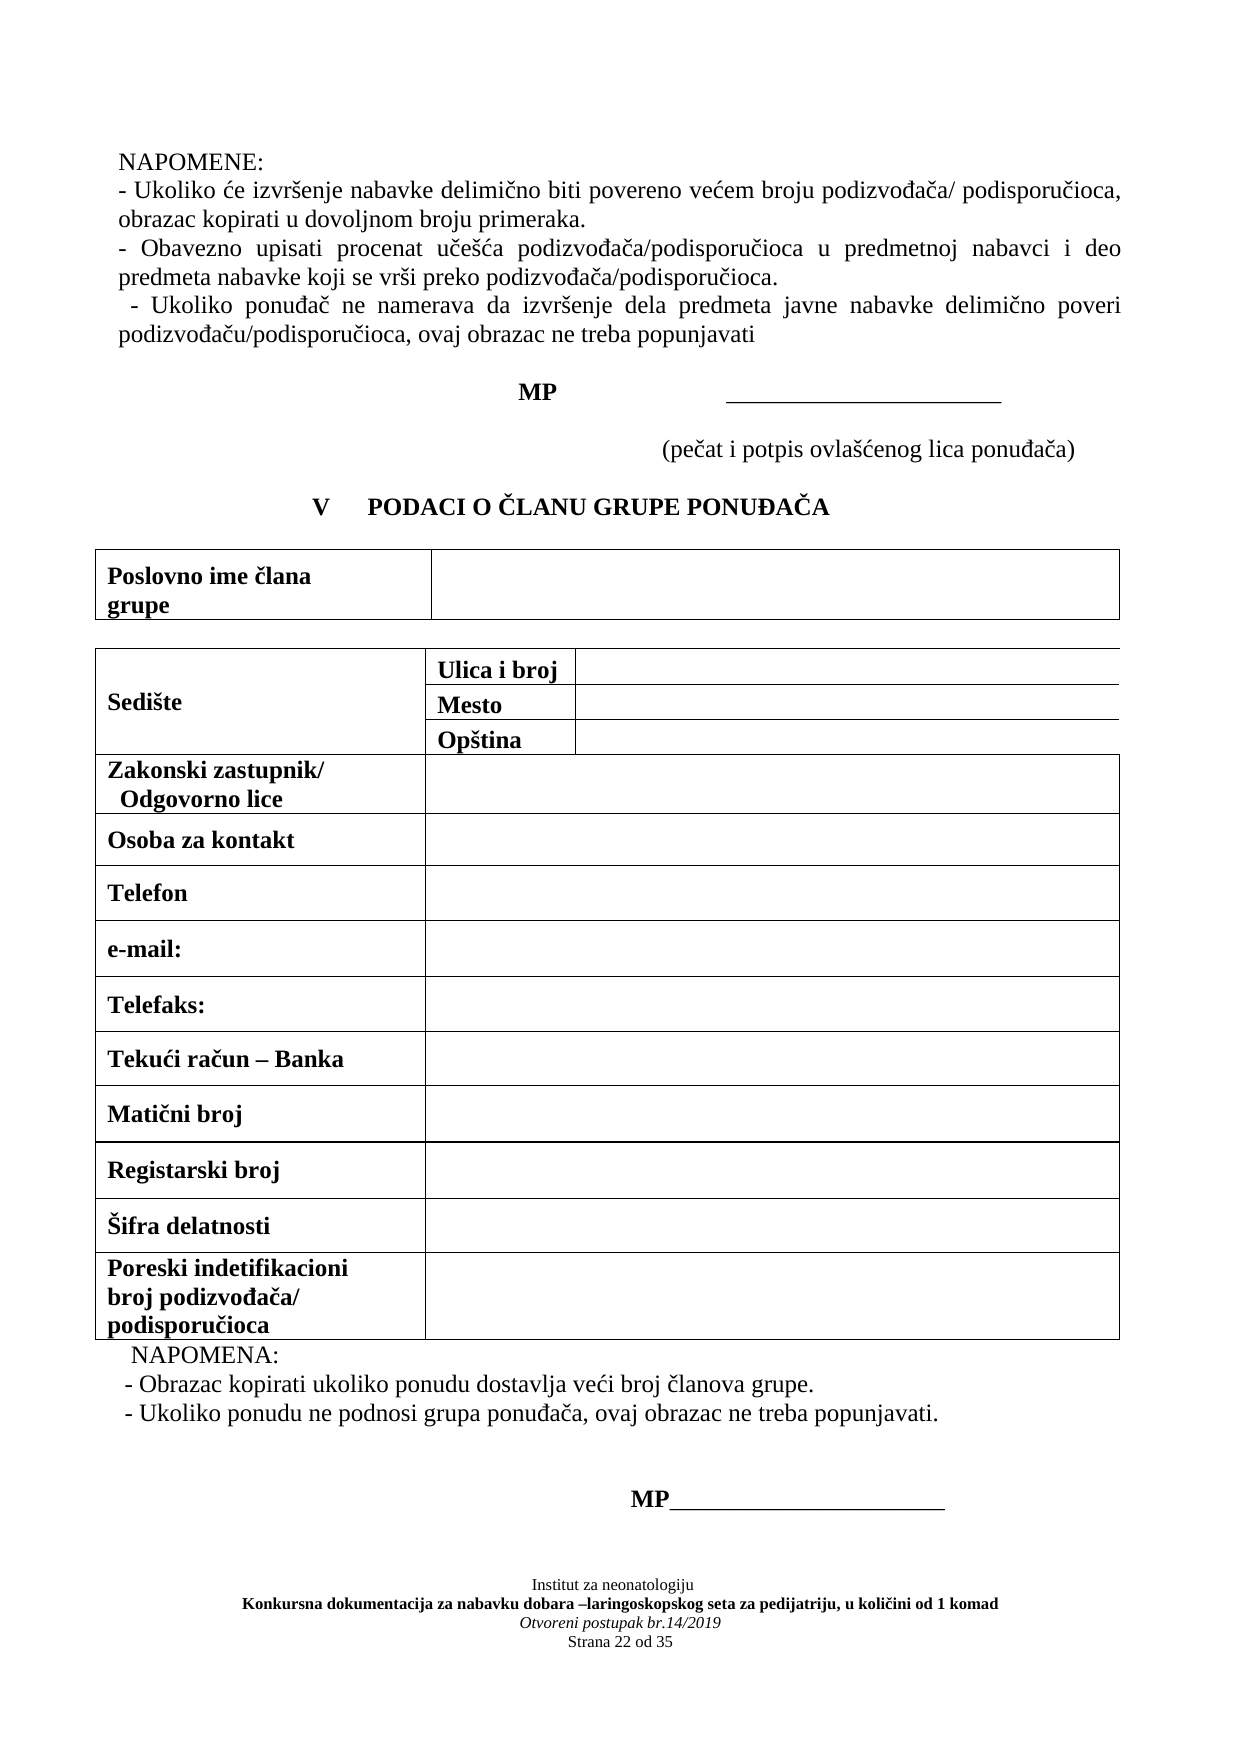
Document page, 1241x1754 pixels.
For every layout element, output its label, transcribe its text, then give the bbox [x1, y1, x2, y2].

text (pečat i potpis ovlašćenog lica ponuđača) [118, 434, 1122, 463]
text V PODACI O ČLANU GRUPE PONUĐAČA [268, 492, 1122, 521]
table_cell [426, 977, 1119, 1031]
table_cell Telefon [96, 866, 425, 919]
text - Obavezno upisati procenat učešća podizvođača/podisporučioca u predmetnoj nabavci i deo predmeta nabavke koji se vrši preko podizvođača/podisporučioca. [118, 233, 1122, 291]
table_cell [426, 1086, 1119, 1141]
table_cell [426, 755, 1119, 813]
table_cell Opština [426, 720, 575, 754]
text - Ukoliko ponudu ne podnosi grupa ponuđača, ovaj obrazac ne treba popunjavati. [118, 1398, 1122, 1427]
table_cell Šifra delatnosti [96, 1199, 425, 1252]
table_cell Matični broj [96, 1086, 425, 1141]
table_cell Telefaks: [96, 977, 425, 1031]
text MP______________________ [118, 1484, 1122, 1513]
table_cell [426, 866, 1119, 919]
table_cell Osoba za kontakt [96, 814, 425, 865]
table_cell [426, 1032, 1119, 1085]
table_cell [576, 720, 1119, 754]
table_header Sedište [96, 649, 425, 754]
table_header [432, 550, 1119, 618]
text - Ukoliko će izvršenje nabavke delimično biti povereno većem broju podizvođača/ podisporučioca, obrazac kopirati u dovoljnom broju primeraka. [118, 176, 1122, 233]
table_header [576, 649, 1119, 684]
table_cell Tekući račun – Banka [96, 1032, 425, 1085]
text - Obrazac kopirati ukoliko ponudu dostavlja veći broj članova grupe. [118, 1369, 1122, 1398]
table_cell [426, 921, 1119, 976]
table_cell Poreski indetifikacioni broj podizvođača/ podisporučioca [96, 1253, 425, 1339]
table_cell [426, 1253, 1119, 1339]
table_header Ulica i broj [426, 649, 575, 684]
text NAPOMENE: [118, 147, 1122, 176]
table_header Poslovno ime člana grupe [96, 550, 431, 618]
table_cell [426, 1199, 1119, 1252]
table_cell [576, 685, 1119, 719]
text - Ukoliko ponuđač ne namerava da izvršenje dela predmeta javne nabavke delimično poveri podizvođaču/podisporučioca, ovaj obrazac ne treba popunjavati [118, 291, 1122, 348]
table_cell e-mail: [96, 921, 425, 976]
text MP ______________________ [118, 377, 1122, 406]
text NAPOMENA: [118, 1340, 1122, 1369]
table_cell Zakonski zastupnik/ Odgovorno lice [96, 755, 425, 813]
table_cell [426, 814, 1119, 865]
table_cell Mesto [426, 685, 575, 719]
table_cell [426, 1143, 1119, 1198]
table_cell Registarski broj [96, 1143, 425, 1198]
